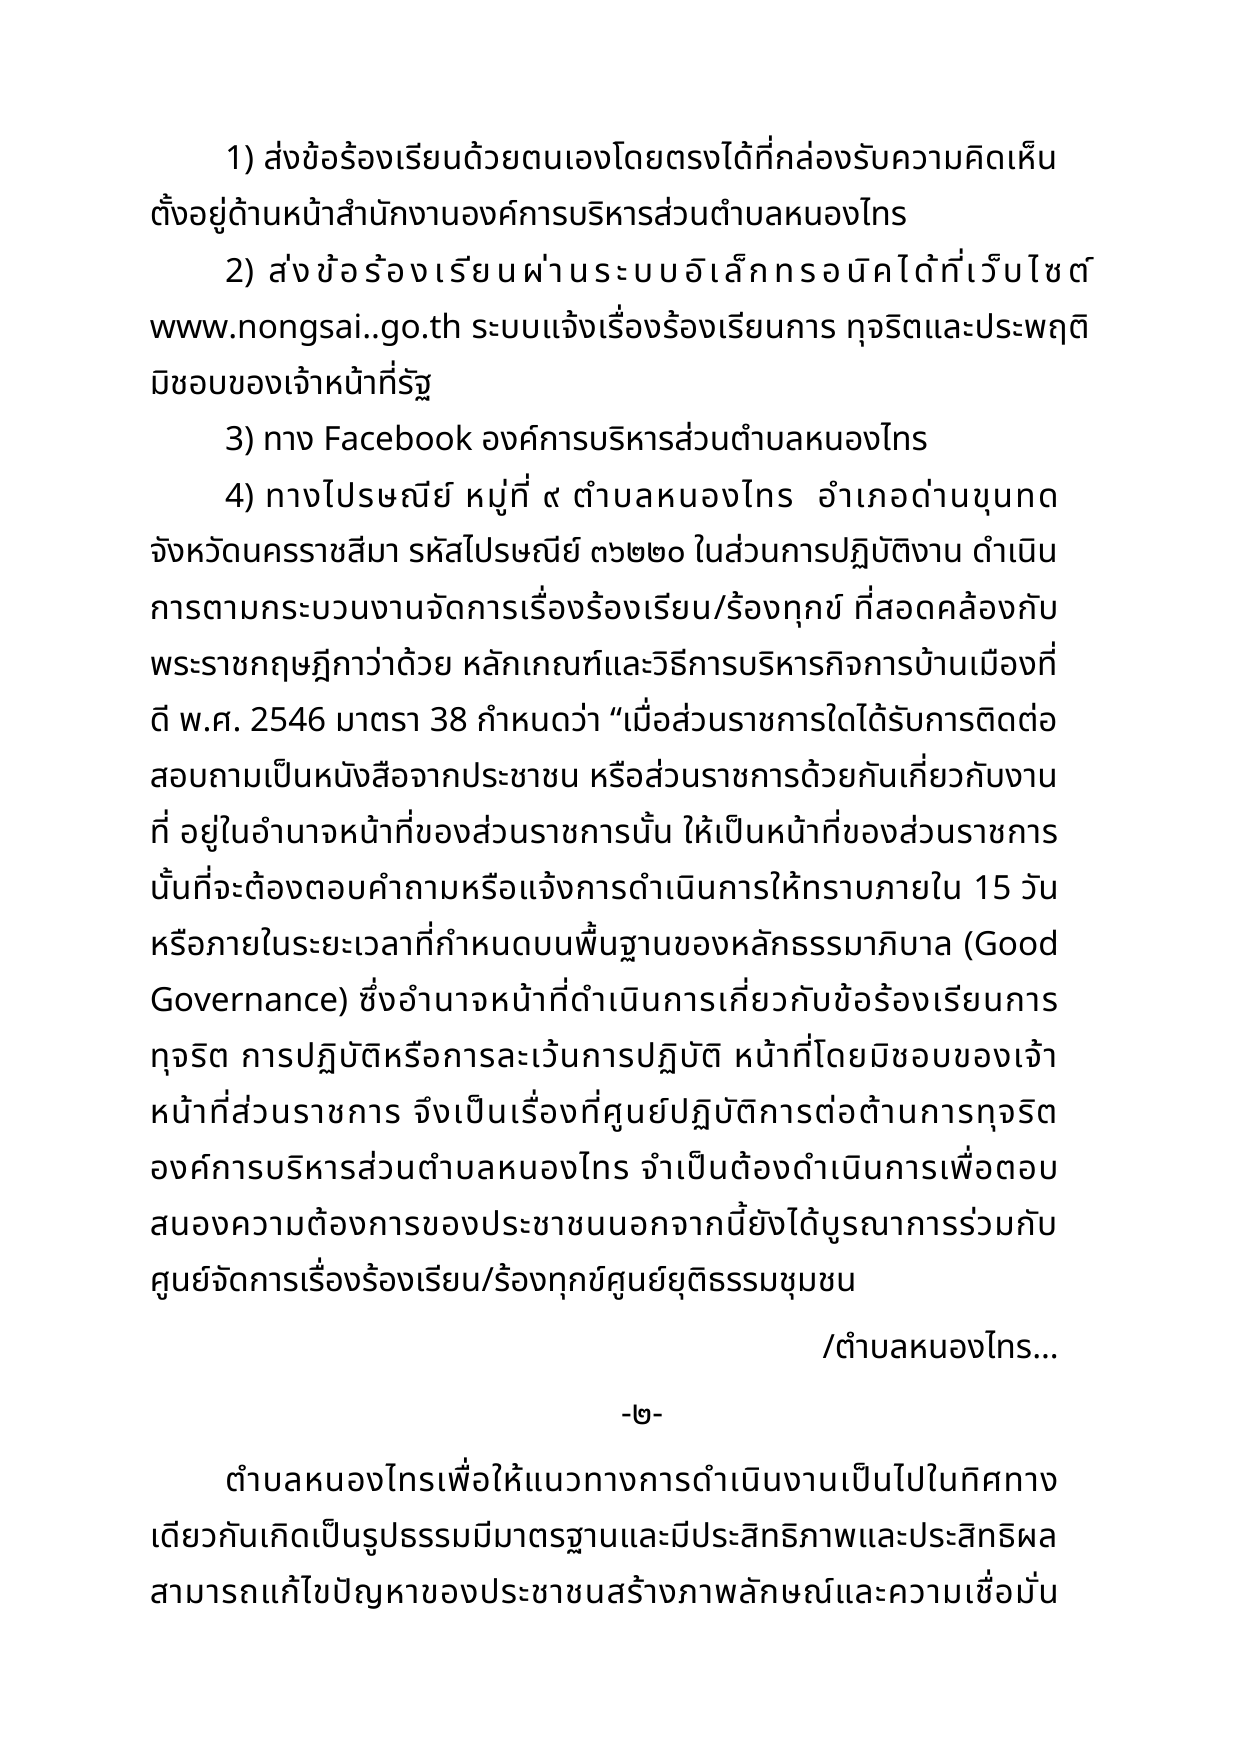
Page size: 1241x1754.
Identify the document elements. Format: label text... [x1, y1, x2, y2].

text 1) ส่งข้อร้องเรียนด้วยตนเองโดยตรงได้ที่กล่องรับความคิดเห็น ตั้งอยู่ด้านหน้าสำนักงานองค์การบริหารส่วนตำบลหนองไทร [149, 134, 1058, 241]
text /ตำบลหนองไทร… [149, 1322, 1058, 1373]
text -๒- [149, 1389, 1058, 1440]
text 2) ส่งข้อร้องเรียนผ่านระบบอิเล็กทรอนิคได้ที่เว็บไซต์ www.nongsai..go.th ระบบแจ้งเรื่องร้องเรียนการ ทุจริตและประพฤติมิชอบของเจ้าหน้าที่รัฐ [149, 246, 1090, 409]
text 4) ทางไปรษณีย์ หมู่ที่ ๙ ตำบลหนองไทร อำเภอด่านขุนทด จังหวัดนครราชสีมา รหัสไปรษณีย์ ๓๖๒๒๐ ในส่วนการปฏิบัติงาน ดำเนินการตามกระบวนงานจัดการเรื่องร้องเรียน/ร้องทุกข์ ที่สอดคล้องกับ พระราชกฤษฎีกาว่าด้วย หลักเกณฑ์และวิธีการบริหารกิจการบ้านเมืองที่ดี พ.ศ. 2546 มาตรา 38 กำหนดว่า “เมื่อส่วนราชการใดได้รับการติดต่อสอบถามเป็นหนังสือจากประชาชน หรือส่วนราชการด้วยกันเกี่ยวกับงานที่ อยู่ในอำนาจหน้าที่ของส่วนราชการนั้น ให้เป็นหน้าที่ของส่วนราชการนั้นที่จะต้องตอบคำถามหรือแจ้งการดำเนินการให้ทราบภายใน 15 วัน หรือภายในระยะเวลาที่กำหนดบนพื้นฐานของหลักธรรมาภิบาล (Good Governance) ซึ่งอำนาจหน้าที่ดำเนินการเกี่ยวกับข้อร้องเรียนการทุจริต การปฏิบัติหรือการละเว้นการปฏิบัติ หน้าที่โดยมิชอบของเจ้าหน้าที่ส่วนราชการ จึงเป็นเรื่องที่ศูนย์ปฏิบัติการต่อต้านการทุจริตองค์การบริหารส่วนตำบลหนองไทร จำเป็นต้องดำเนินการเพื่อตอบสนองความต้องการของประชาชนนอกจากนี้ยังได้บูรณาการร่วมกับศูนย์จัดการเรื่องร้องเรียน/ร้องทุกข์ศูนย์ยุติธรรมชุมชน [149, 471, 1058, 1306]
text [149, 1456, 1058, 1618]
text 3) ทาง Facebook องค์การบริหารส่วนตำบลหนองไทร [149, 415, 1090, 466]
